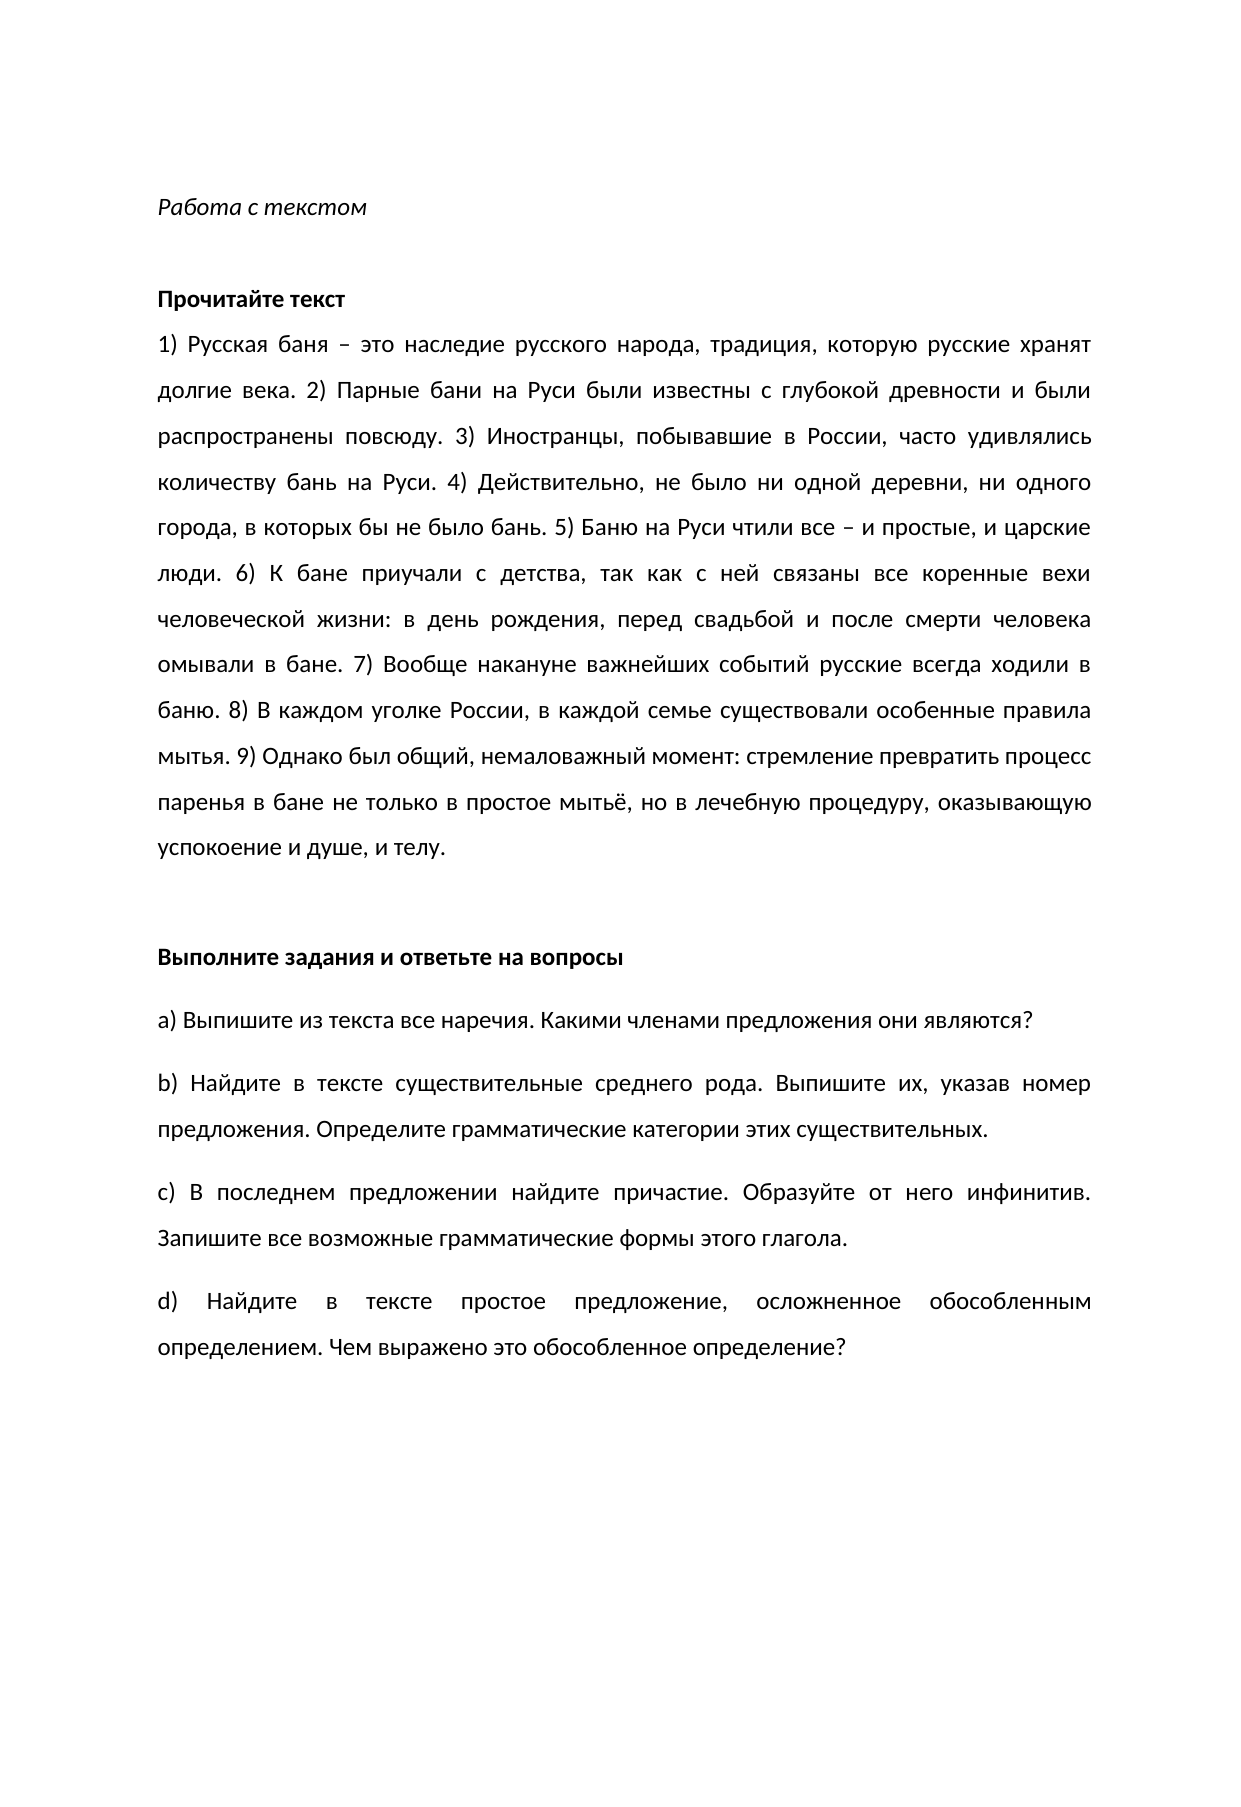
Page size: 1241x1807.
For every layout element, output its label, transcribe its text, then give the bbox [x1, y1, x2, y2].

text 1) Русская баня – это наследие русского народа, традиция, которую русские хранят долгие века. 2) Парные бани на Руси были известны с глубокой древности и были распространены повсюду. 3) Иностранцы, побывавшие в России, часто удивлялись количеству бань на Руси. 4) Действительно, не было ни одной деревни, ни одного города, в которых бы не было бань. 5) Баню на Руси чтили все – и простые, и царские люди. 6) К бане приучали с детства, так как с ней связаны все коренные вехи человеческой жизни: в день рождения, перед свадьбой и после смерти человека омывали в бане. 7) Вообще накануне важнейших событий русские всегда ходили в баню. 8) В каждом уголке России, в каждой семье существовали особенные правила мытья. 9) Однако был общий, немаловажный момент: стремление превратить процесс паренья в бане не только в простое мытьё, но в лечебную процедуру, оказывающую успокоение и душе, и телу. [157, 328, 1093, 862]
text c) В последнем предложении найдите причастие. Образуйте от него инфинитив. Запишите все возможные грамматические формы этого глагола. [157, 1176, 1093, 1253]
text Выполните задания и ответьте на вопросы [157, 941, 1093, 971]
text Прочитайте текст [157, 283, 1093, 313]
text b) Найдите в тексте существительные среднего рода. Выпишите их, указав номер предложения. Определите грамматические категории этих существительных. [157, 1067, 1093, 1143]
text a) Выпишите из текста все наречия. Какими членами предложения они являются? [157, 1004, 1093, 1034]
text Работа с текстом [157, 191, 1093, 222]
text d) Найдите в тексте простое предложение, осложненное обособленным определением. Чем выражено это обособленное определение? [157, 1285, 1093, 1362]
